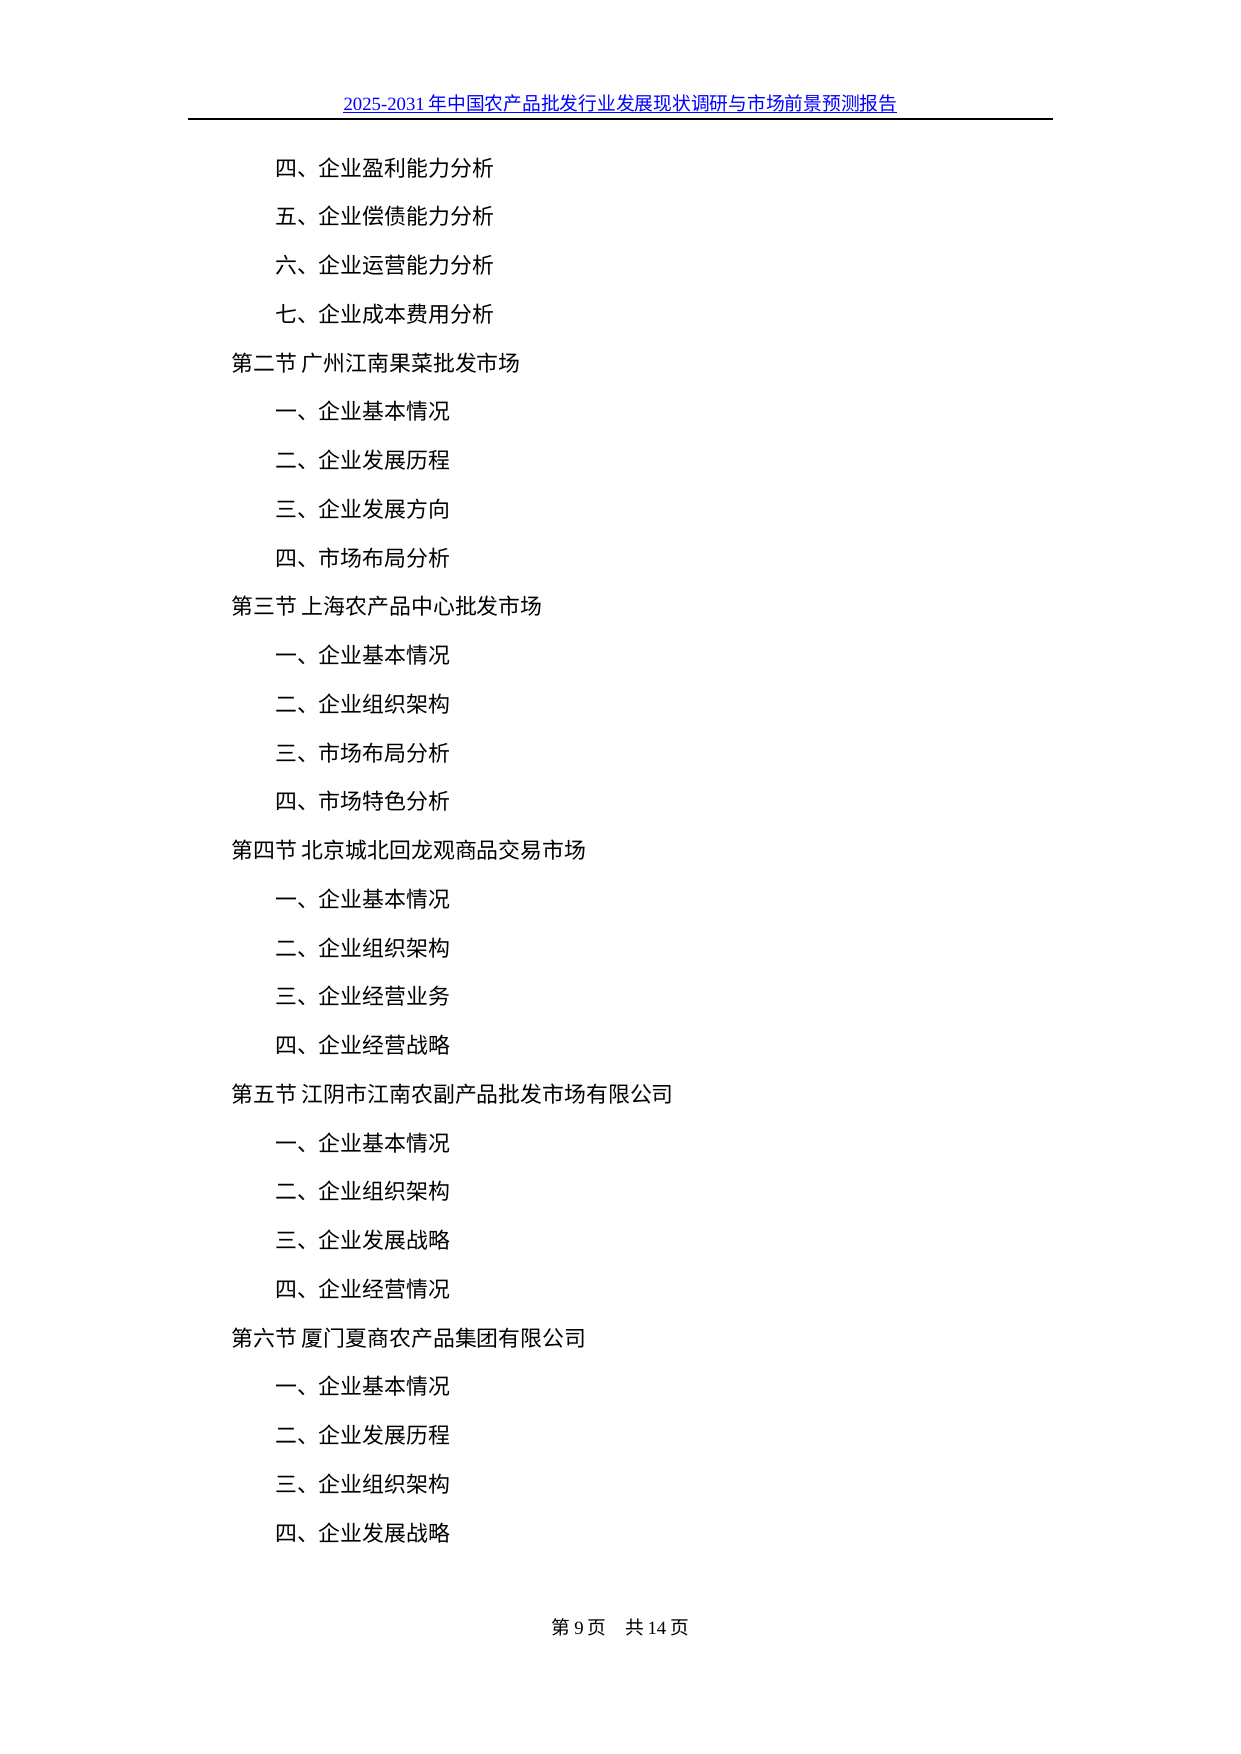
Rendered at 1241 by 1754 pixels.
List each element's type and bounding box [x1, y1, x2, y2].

text [187, 150, 1053, 1548]
